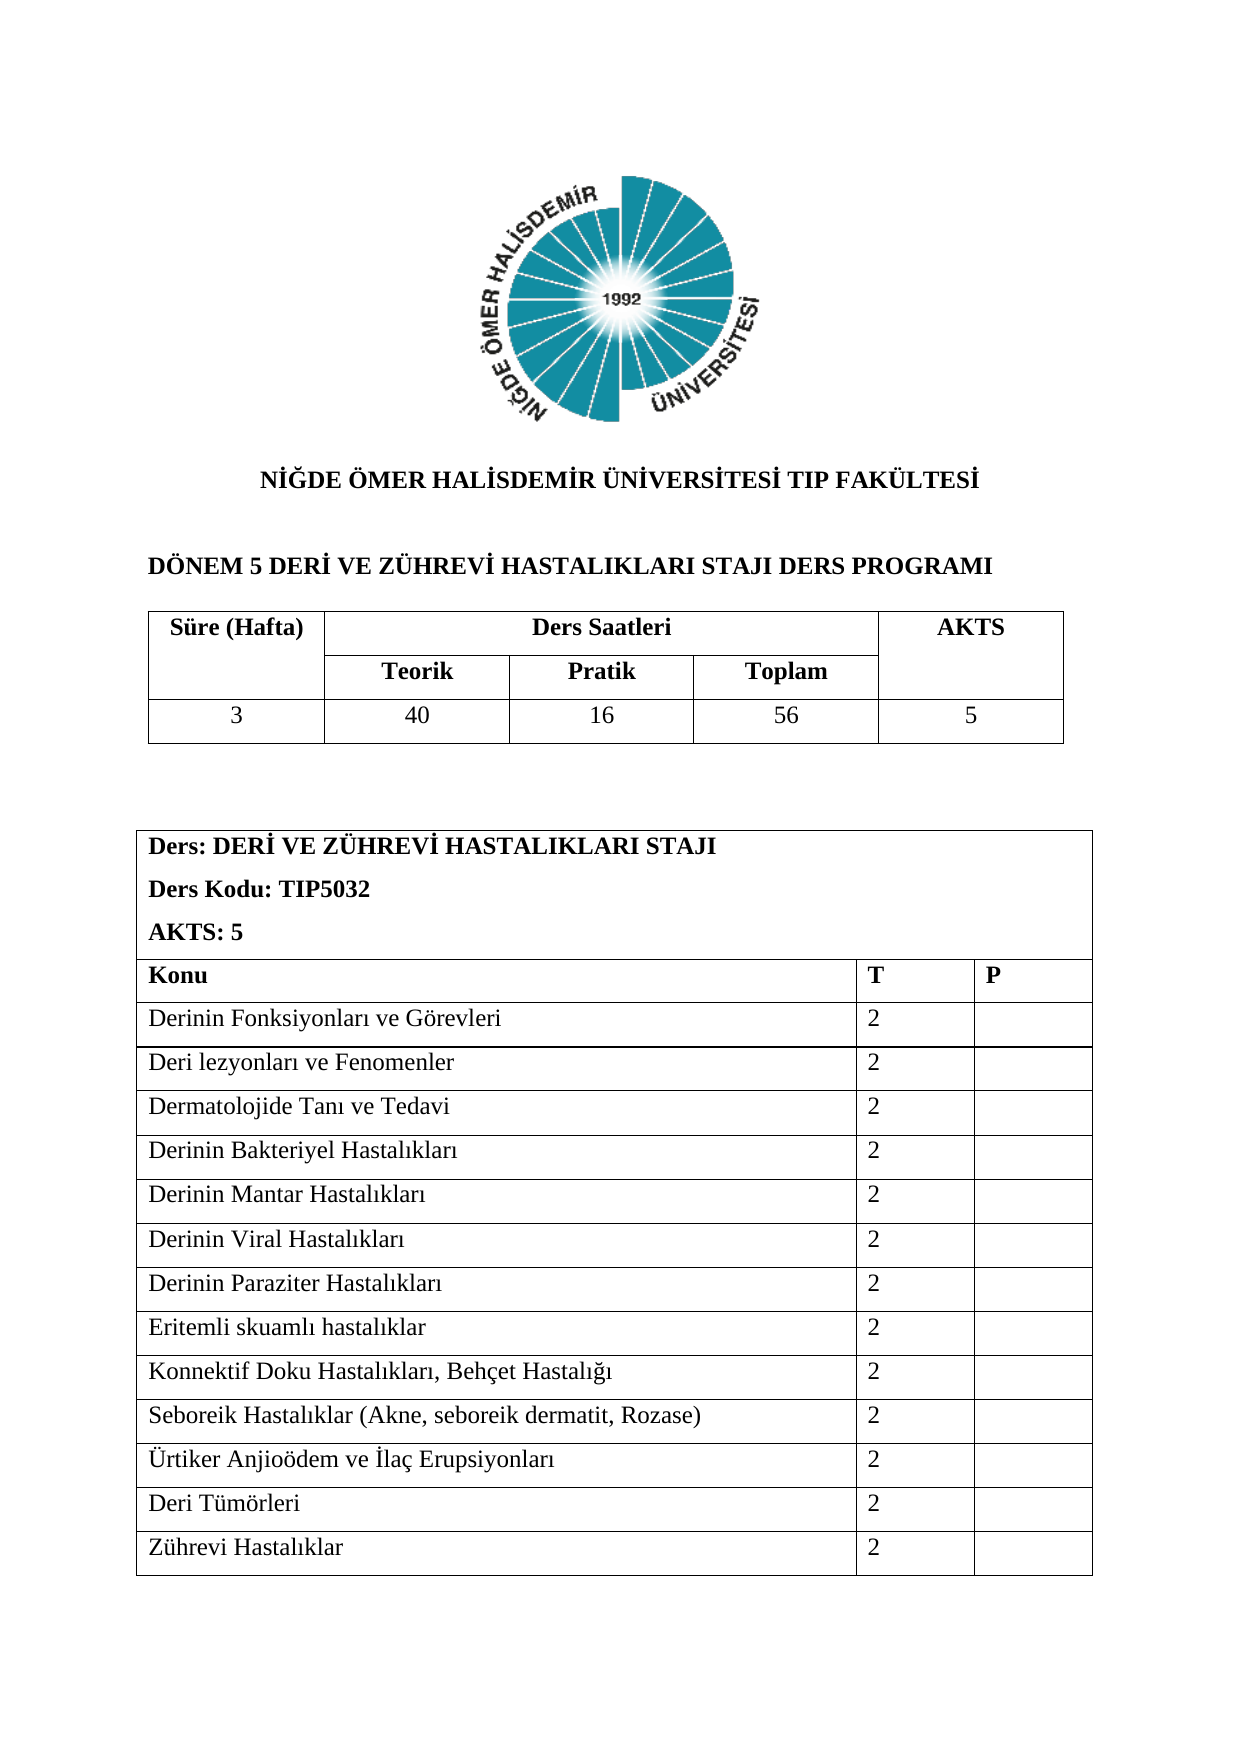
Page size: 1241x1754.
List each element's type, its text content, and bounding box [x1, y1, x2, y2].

table_cell [975, 1488, 1092, 1531]
table_cell T [857, 960, 974, 1002]
table_cell 2 [857, 1444, 974, 1487]
table_cell 56 [694, 700, 878, 743]
table_header Ders Saatleri [325, 612, 878, 655]
table_cell Derinin Viral Hastalıkları [137, 1224, 856, 1267]
table_cell Eritemli skuamlı hastalıklar [137, 1312, 856, 1355]
table_cell [975, 1003, 1092, 1046]
table_cell 2 [857, 1312, 974, 1355]
table_cell [975, 1136, 1092, 1178]
table_cell 2 [857, 1356, 974, 1399]
table_cell Pratik [510, 656, 693, 699]
table_cell [975, 1444, 1092, 1487]
picture [448, 147, 792, 451]
table_cell 2 [857, 1400, 974, 1443]
table_cell 2 [857, 1180, 974, 1223]
table_cell Teorik [325, 656, 509, 699]
table_cell [975, 1224, 1092, 1267]
table_cell Seboreik Hastalıklar (Akne, seboreik dermatit, Rozase) [137, 1400, 856, 1443]
table_header Ders: DERİ VE ZÜHREVİ HASTALIKLARI STAJI Ders Kodu: TIP5032 AKTS: 5 [137, 831, 1092, 959]
table_cell Derinin Paraziter Hastalıkları [137, 1268, 856, 1311]
table_cell 40 [325, 700, 509, 743]
table_cell 3 [149, 700, 324, 743]
table_cell Toplam [694, 656, 878, 699]
table_cell [975, 1268, 1092, 1311]
table_cell [975, 1532, 1092, 1575]
table_cell Zührevi Hastalıklar [137, 1532, 856, 1575]
table_cell 5 [879, 700, 1063, 743]
table_cell Deri Tümörleri [137, 1488, 856, 1531]
table_cell [975, 1356, 1092, 1399]
table_header Süre (Hafta) [149, 612, 324, 699]
table_cell [975, 1048, 1092, 1090]
table_cell [975, 1400, 1092, 1443]
table_cell Ürtiker Anjioödem ve İlaç Erupsiyonları [137, 1444, 856, 1487]
table_header AKTS [879, 612, 1063, 699]
table_cell [975, 1091, 1092, 1134]
table_cell 2 [857, 1224, 974, 1267]
table_cell Konnektif Doku Hastalıkları, Behçet Hastalığı [137, 1356, 856, 1399]
table_cell [975, 1312, 1092, 1355]
table_cell 2 [857, 1136, 974, 1178]
table_cell 2 [857, 1268, 974, 1311]
text DÖNEM 5 DERİ VE ZÜHREVİ HASTALIKLARI STAJI DERS PROGRAMI [148, 551, 1093, 580]
table_cell [975, 1180, 1092, 1223]
table_cell Konu [137, 960, 856, 1002]
table_cell Derinin Mantar Hastalıkları [137, 1180, 856, 1223]
table_cell Derinin Bakteriyel Hastalıkları [137, 1136, 856, 1178]
table_cell 16 [510, 700, 693, 743]
table_cell Deri lezyonları ve Fenomenler [137, 1048, 856, 1090]
table_cell P [975, 960, 1092, 1002]
table_cell 2 [857, 1488, 974, 1531]
table_cell 2 [857, 1091, 974, 1134]
table_cell 2 [857, 1048, 974, 1090]
table_cell Dermatolojide Tanı ve Tedavi [137, 1091, 856, 1134]
table_cell Derinin Fonksiyonları ve Görevleri [137, 1003, 856, 1046]
table_cell 2 [857, 1003, 974, 1046]
table_cell 2 [857, 1532, 974, 1575]
text NİĞDE ÖMER HALİSDEMİR ÜNİVERSİTESİ TIP FAKÜLTESİ [148, 465, 1093, 493]
